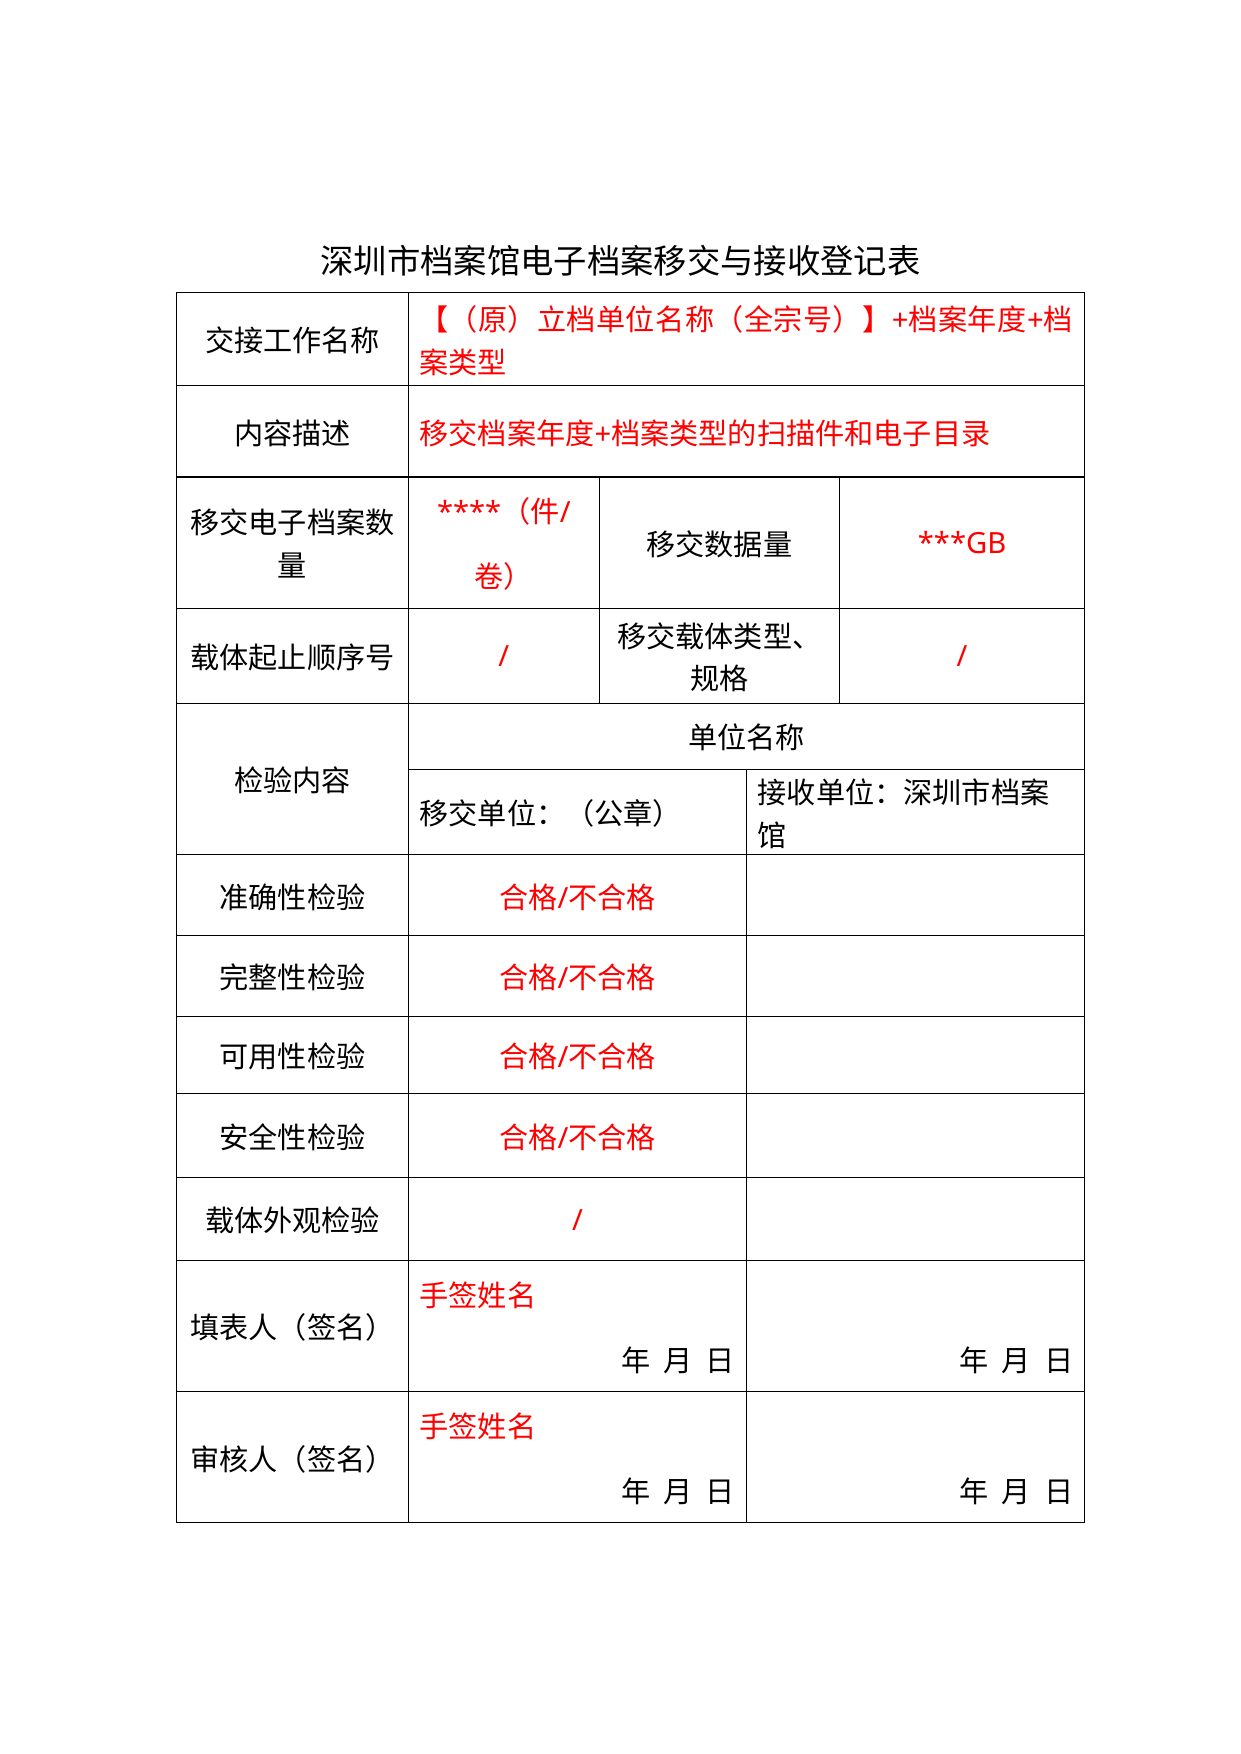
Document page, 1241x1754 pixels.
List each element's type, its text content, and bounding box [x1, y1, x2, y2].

table_cell 载体外观检验 [177, 1178, 408, 1260]
table_cell 检验内容 [177, 704, 408, 854]
table_cell 填表人（签名） [177, 1261, 408, 1391]
table_cell 年 月 日 [747, 1392, 1084, 1522]
table_cell 移交载体类型、规格 [600, 609, 839, 703]
table_cell 内容描述 [177, 386, 408, 476]
table_cell 年 月 日 [747, 1261, 1084, 1391]
table_cell [747, 1017, 1084, 1093]
table_cell ****（件/卷） [409, 478, 599, 607]
table_cell 移交单位：（公章） [409, 770, 746, 854]
table_cell 移交电子档案数量 [177, 478, 408, 607]
table_cell 手签姓名 年 月 日 [409, 1261, 746, 1391]
table_cell [747, 1094, 1084, 1177]
table_cell 准确性检验 [177, 855, 408, 935]
table_cell 合格/不合格 [409, 1094, 746, 1177]
table_cell 审核人（签名） [177, 1392, 408, 1522]
table_cell 载体起止顺序号 [177, 609, 408, 703]
table_cell ***GB [840, 478, 1084, 607]
table_cell 移交数据量 [600, 478, 839, 607]
table_cell [747, 936, 1084, 1016]
table_cell [747, 855, 1084, 935]
table_cell 手签姓名 年 月 日 [409, 1392, 746, 1522]
table_cell 可用性检验 [177, 1017, 408, 1093]
table_cell [747, 1178, 1084, 1260]
table_cell 合格/不合格 [409, 936, 746, 1016]
table_cell 单位名称 [409, 704, 1084, 769]
table_cell / [840, 609, 1084, 703]
table_cell 接收单位：深圳市档案馆 [747, 770, 1084, 854]
table_cell 移交档案年度+档案类型的扫描件和电子目录 [409, 386, 1084, 476]
table_cell / [409, 609, 599, 703]
table_cell 安全性检验 [177, 1094, 408, 1177]
table_cell 合格/不合格 [409, 855, 746, 935]
table_header 交接工作名称 [177, 293, 408, 385]
table_cell 合格/不合格 [409, 1017, 746, 1093]
table_header 【（原）立档单位名称（全宗号）】+档案年度+档案类型 [409, 293, 1084, 385]
text 深圳市档案馆电子档案移交与接收登记表 [187, 227, 1053, 292]
table_cell / [409, 1178, 746, 1260]
table_cell 完整性检验 [177, 936, 408, 1016]
